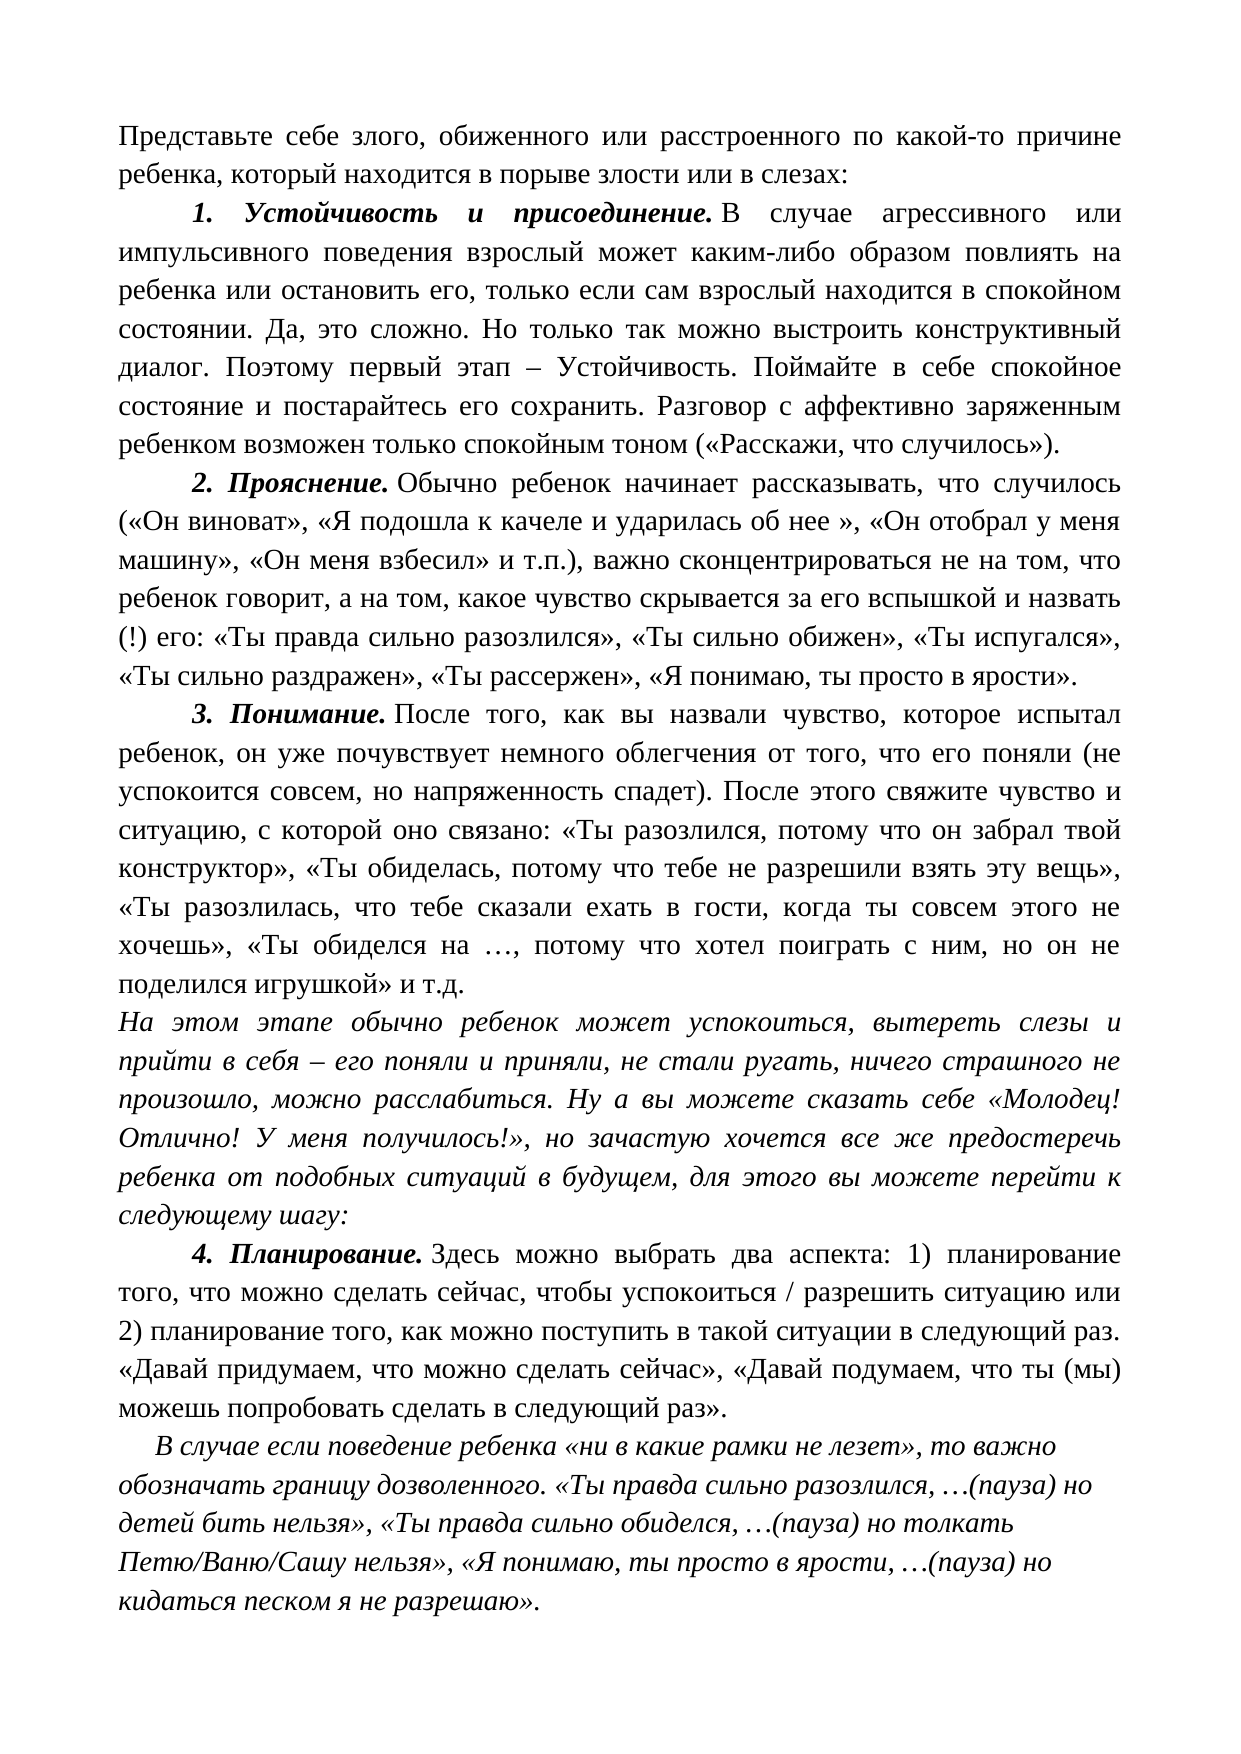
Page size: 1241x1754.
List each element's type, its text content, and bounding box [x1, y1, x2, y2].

text 3. Понимание. После того, как вы назвали чувство, которое испытал ребенок, он уже почувствует немного облегчения от того, что его поняли (не успокоится совсем, но напряженность спадет). После этого свяжите чувство и ситуацию, с которой оно связано: «Ты разозлился, потому что он забрал твой конструктор», «Ты обиделась, потому что тебе не разрешили взять эту вещь», «Ты разозлилась, что тебе сказали ехать в гости, когда ты совсем этого не хочешь», «Ты обиделся на …, потому что хотел поиграть с ним, но он не поделился игрушкой» и т.д. [118, 696, 1122, 999]
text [118, 118, 1122, 190]
text 1. Устойчивость и присоединение. В случае агрессивного или импульсивного поведения взрослый может каким-либо образом повлиять на ребенка или остановить его, только если сам взрослый находится в спокойном состоянии. Да, это сложно. Но только так можно выстроить конструктивный диалог. Поэтому первый этап – Устойчивость. Поймайте в себе спокойное состояние и постарайтесь его сохранить. Разговор с аффективно заряженным ребенком возможен только спокойным тоном («Расскажи, что случилось»). [118, 195, 1122, 460]
text 4. Планирование. Здесь можно выбрать два аспекта: 1) планирование того, что можно сделать сейчас, чтобы успокоиться / разрешить ситуацию или 2) планирование того, как можно поступить в такой ситуации в следующий раз. «Давай придумаем, что можно сделать сейчас», «Давай подумаем, что ты (мы) можешь попробовать сделать в следующий раз». [118, 1236, 1122, 1423]
text 2. Прояснение. Обычно ребенок начинает рассказывать, что случилось («Он виноват», «Я подошла к качеле и ударилась об нее », «Он отобрал у меня машину», «Он меня взбесил» и т.п.), важно сконцентрироваться не на том, что ребенок говорит, а на том, какое чувство скрывается за его вспышкой и назвать (!) его: «Ты правда сильно разозлился», «Ты сильно обижен», «Ты испугался», «Ты сильно раздражен», «Ты рассержен», «Я понимаю, ты просто в ярости». [118, 465, 1122, 691]
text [118, 1428, 1122, 1616]
text На этом этапе обычно ребенок может успокоиться, вытереть слезы и прийти в себя – его поняли и приняли, не стали ругать, ничего страшного не произошло, можно расслабиться. Ну а вы можете сказать себе «Молодец! Отлично! У меня получилось!», но зачастую хочется все же предостеречь ребенка от подобных ситуаций в будущем, для этого вы можете перейти к следующему шагу: [118, 1004, 1122, 1231]
